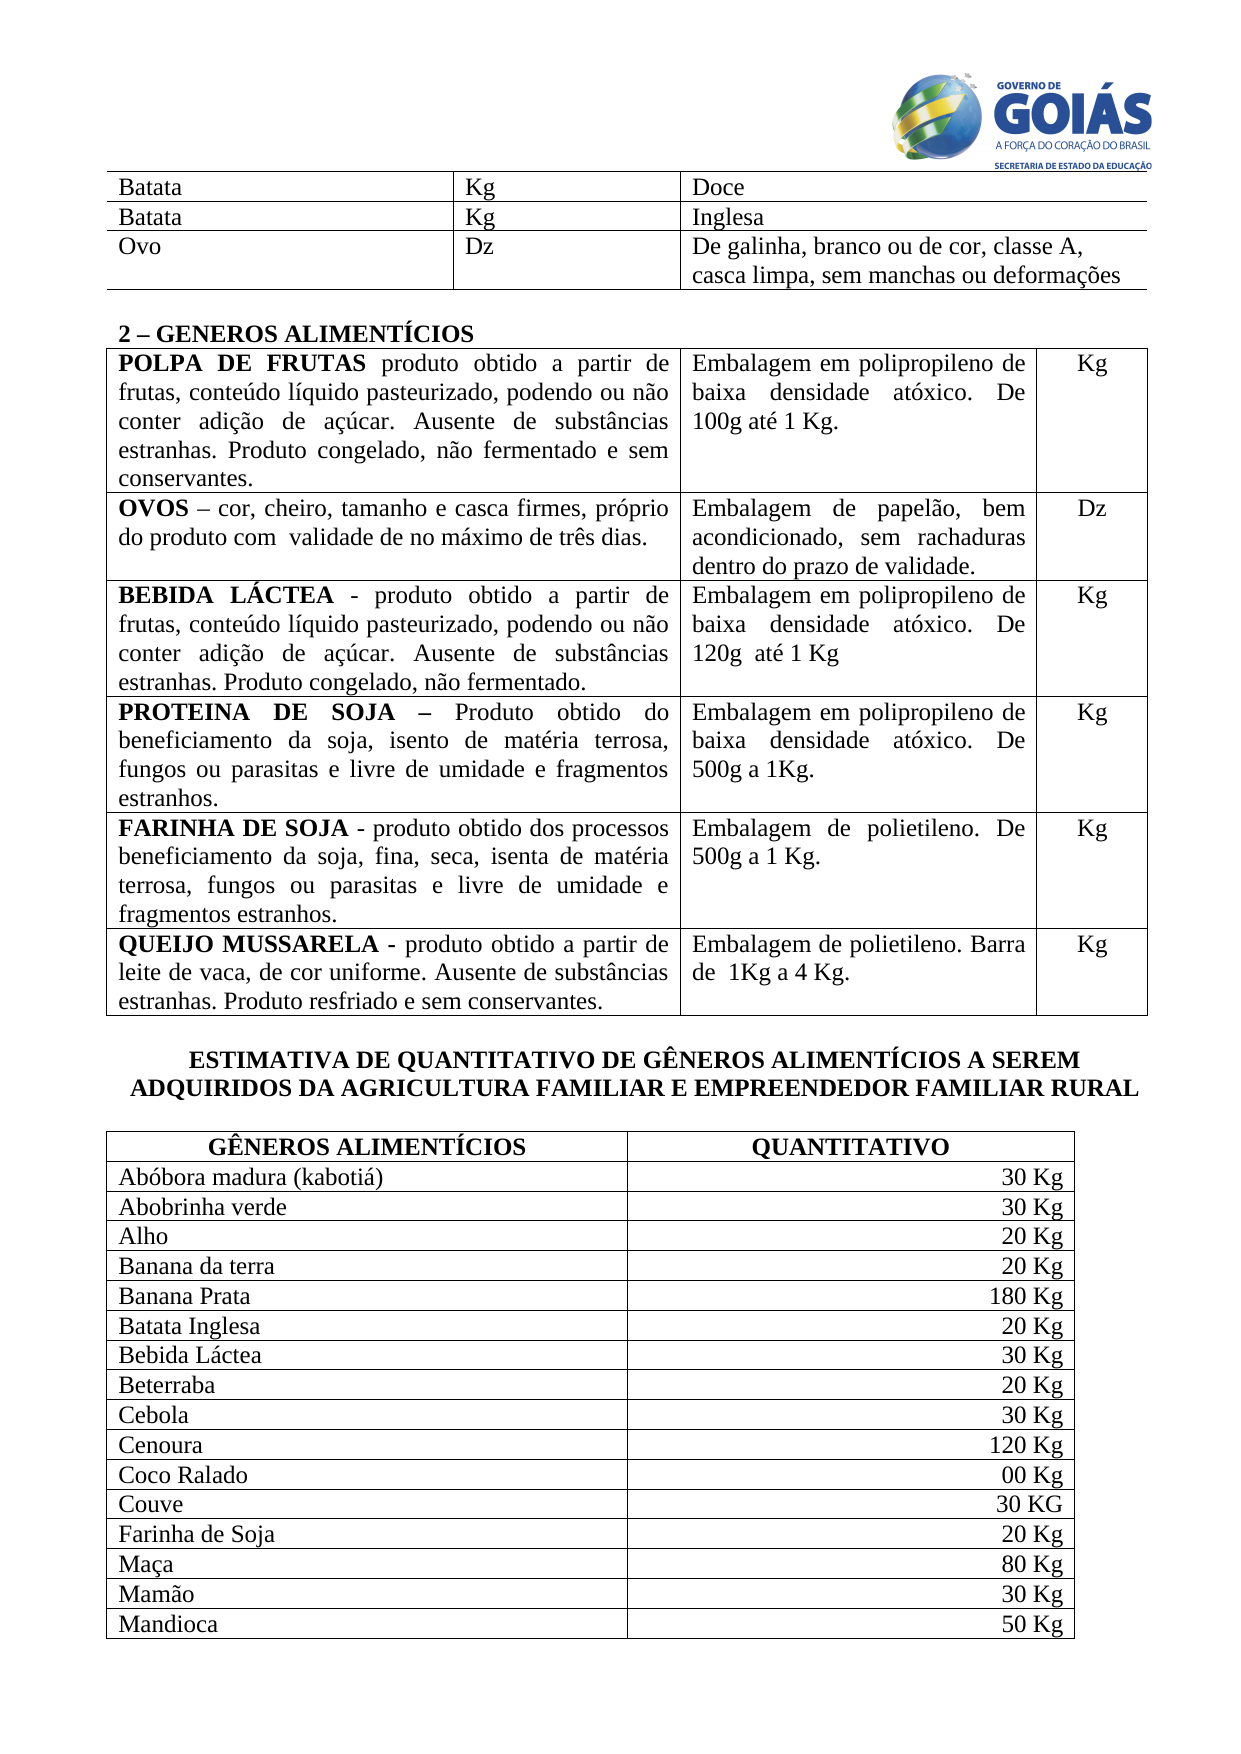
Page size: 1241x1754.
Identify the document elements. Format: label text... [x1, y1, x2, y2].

table_cell Embalagem de papelão, bem acondicionado, sem rachaduras dentro do prazo de validade. [681, 493, 1036, 579]
table_cell [628, 1549, 1074, 1578]
table_cell [628, 1400, 1074, 1429]
table_cell [628, 1370, 1074, 1399]
table_cell Kg [454, 172, 680, 201]
table_cell Kg [1037, 813, 1147, 928]
table_cell Bebida Láctea [107, 1341, 627, 1369]
table_cell FARINHA DE SOJA - produto obtido dos processos beneficiamento da soja, fina, seca, isenta de matéria terrosa, fungos ou parasitas e livre de umidade e fragmentos estranhos. [107, 813, 680, 928]
table_cell Cenoura [107, 1430, 627, 1459]
table_cell [628, 1162, 1074, 1191]
table_cell [628, 1341, 1074, 1369]
table_header POLPA DE FRUTAS produto obtido a partir de frutas, conteúdo líquido pasteurizado, podendo ou não conter adição de açúcar. Ausente de substâncias estranhas. Produto congelado, não fermentado e sem conservantes. [107, 349, 680, 492]
table_cell Couve [107, 1490, 627, 1518]
table_cell Abóbora madura (kabotiá) [107, 1162, 627, 1191]
table_cell Mandioca [107, 1609, 627, 1637]
table_cell Doce [681, 172, 1147, 201]
table_cell Dz [1037, 493, 1147, 579]
table_cell Mamão [107, 1579, 627, 1608]
table_header GÊNEROS ALIMENTÍCIOS [107, 1132, 627, 1161]
table_cell [628, 1221, 1074, 1250]
table_cell Batata [107, 202, 453, 230]
table_cell Banana da terra [107, 1251, 627, 1280]
table_cell Kg [1037, 697, 1147, 812]
table_header Embalagem em polipropileno de baixa densidade atóxico. De 100g até . [681, 349, 1036, 492]
table_cell [628, 1519, 1074, 1548]
table_cell Embalagem em polipropileno de baixa densidade atóxico. De 500g a 1Kg. [681, 697, 1036, 812]
table_header Kg [1037, 349, 1147, 492]
table_cell De galinha, branco ou de cor, classe A, casca limpa, sem manchas ou deformações [681, 231, 1147, 289]
table_cell Dz [454, 231, 680, 289]
table_cell Ovo [107, 231, 453, 289]
table_cell [628, 1579, 1074, 1608]
table_cell [628, 1430, 1074, 1459]
table_cell [628, 1311, 1074, 1339]
table_cell Inglesa [681, 202, 1147, 230]
table_cell Kg [454, 202, 680, 230]
table_cell Batata Inglesa [107, 1311, 627, 1339]
table_cell Kg [1037, 581, 1147, 696]
table_cell [628, 1609, 1074, 1637]
table_cell Abobrinha verde [107, 1192, 627, 1220]
table_cell Coco Ralado [107, 1460, 627, 1488]
table_cell Banana Prata [107, 1281, 627, 1310]
picture [892, 73, 1152, 171]
table_cell BEBIDA LÁCTEA - produto obtido a partir de frutas, conteúdo líquido pasteurizado, podendo ou não conter adição de açúcar. Ausente de substâncias estranhas. Produto congelado, não fermentado. [107, 581, 680, 696]
table_cell QUEIJO MUSSARELA - produto obtido a partir de leite de vaca, de cor uniforme. Ausente de substâncias estranhas. Produto resfriado e sem conservantes. [107, 929, 680, 1015]
table_cell PROTEINA DE SOJA – Produto obtido do beneficiamento da soja, isento de matéria terrosa, fungos ou parasitas e livre de umidade e fragmentos estranhos. [107, 697, 680, 812]
table_cell [628, 1192, 1074, 1220]
table_cell [628, 1281, 1074, 1310]
table_cell Cebola [107, 1400, 627, 1429]
table_cell Embalagem em polipropileno de baixa densidade atóxico. De 120g até [681, 581, 1036, 696]
table_cell Maça [107, 1549, 627, 1578]
table_header QUANTITATIVO [628, 1132, 1074, 1161]
table_cell [628, 1490, 1074, 1518]
table_cell Alho [107, 1221, 627, 1250]
table_cell Batata [107, 172, 453, 201]
table_cell Farinha de Soja [107, 1519, 627, 1548]
text ESTIMATIVA DE QUANTITATIVO DE GÊNEROS ALIMENTÍCIOS A SEREM ADQUIRIDOS DA AGRICULTURA FAMILIAR E EMPREENDEDOR FAMILIAR RURAL [118, 1045, 1152, 1102]
table_cell OVOS – cor, cheiro, tamanho e casca firmes, próprio do produto com validade de no máximo de três dias. [107, 493, 680, 579]
table_cell Embalagem de polietileno. De 500g a . [681, 813, 1036, 928]
table_cell [628, 1251, 1074, 1280]
table_cell [628, 1460, 1074, 1488]
table_cell Kg [1037, 929, 1147, 1015]
text 2 – GENEROS ALIMENTÍCIOS [118, 319, 1152, 347]
table_cell Beterraba [107, 1370, 627, 1399]
table_cell Embalagem de polietileno. Barra de 1Kg a . [681, 929, 1036, 1015]
